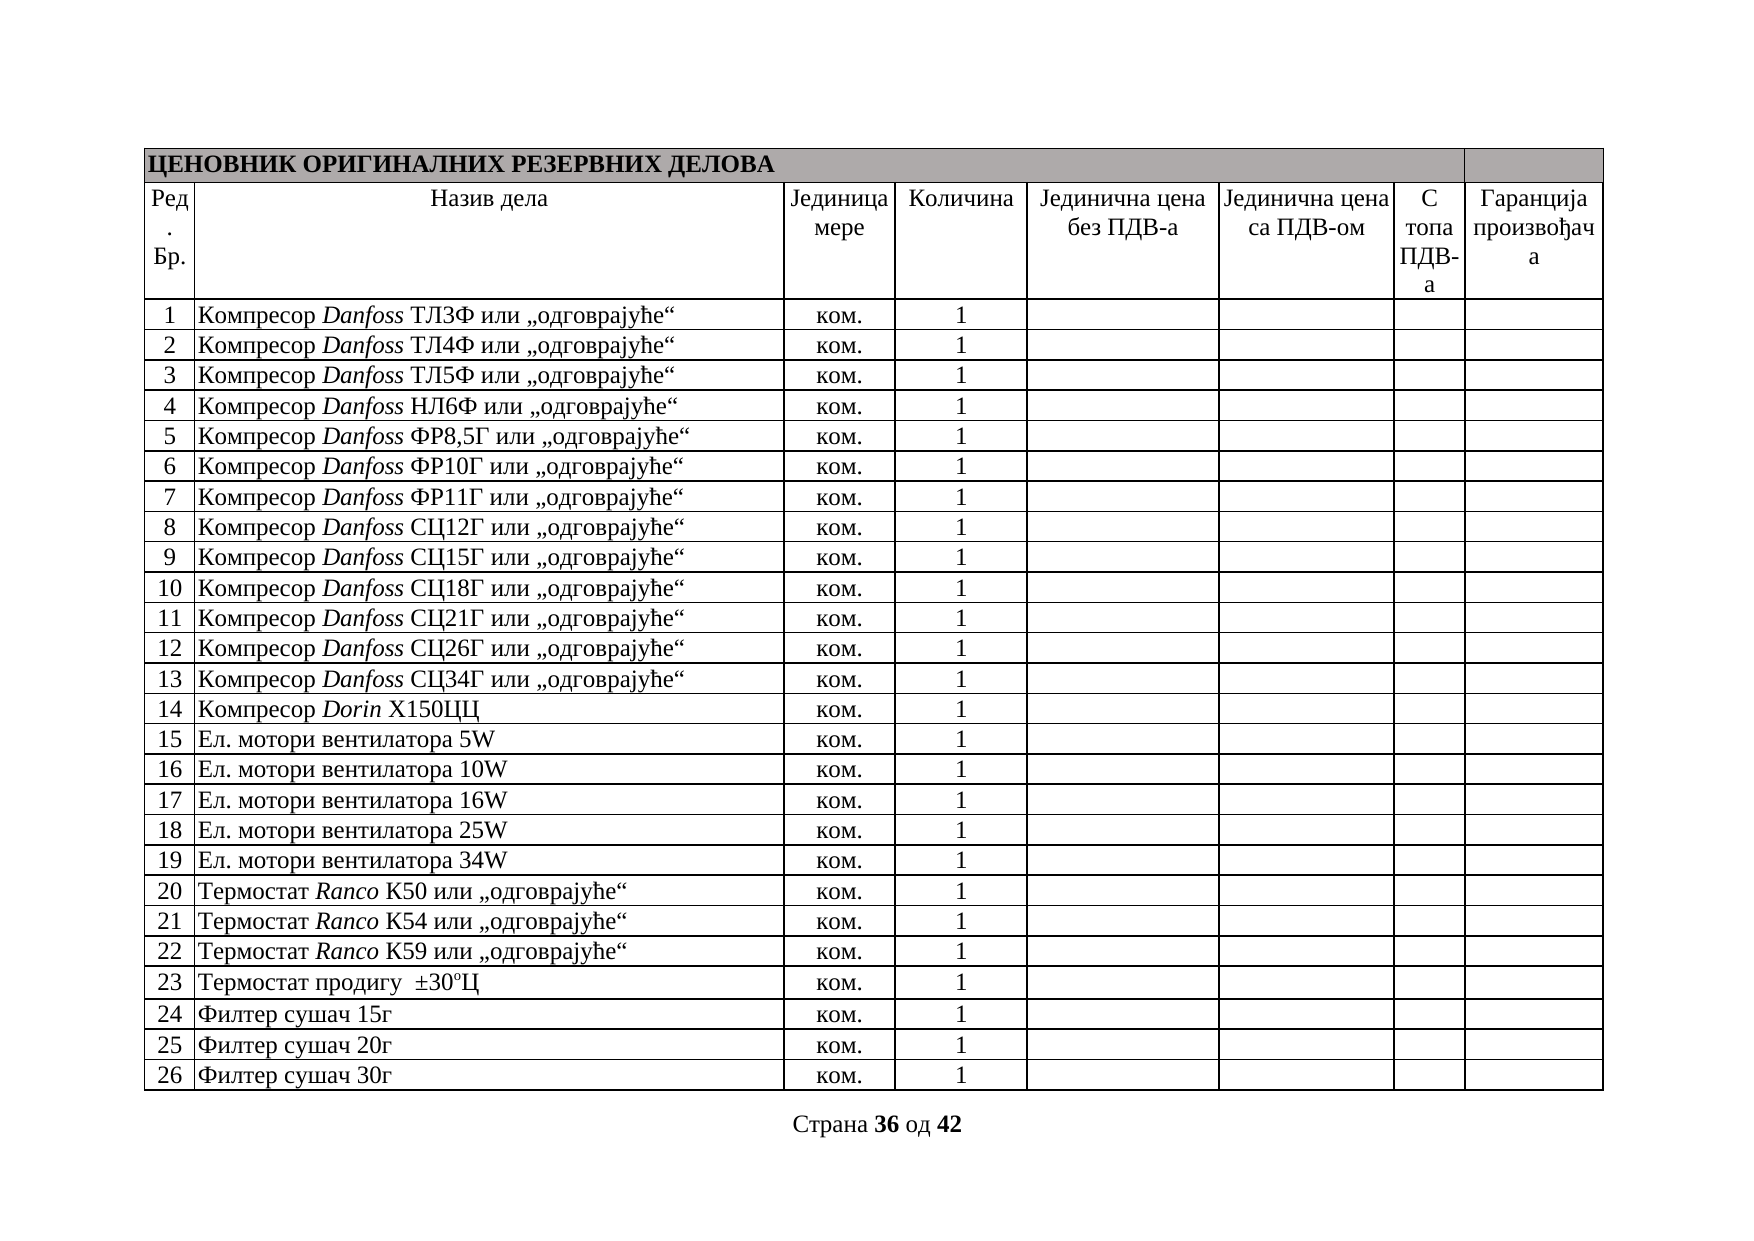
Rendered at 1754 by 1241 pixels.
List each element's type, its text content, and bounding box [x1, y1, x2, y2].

table_cell 1 [896, 330, 1026, 359]
table_cell 1 [896, 906, 1026, 935]
table_cell [1028, 1060, 1218, 1089]
table_cell [1395, 391, 1464, 419]
table_cell 1 [896, 785, 1026, 814]
table_cell [1466, 694, 1602, 723]
table_cell Компресор Danfoss ТЛ3Ф или „одговрајуће“ [195, 300, 783, 329]
table_cell Ел. мотори вентилатора 25W [195, 815, 783, 844]
table_cell [1028, 300, 1218, 329]
table_cell [1220, 330, 1393, 359]
table_cell 11 [145, 603, 194, 632]
table_cell [1028, 724, 1218, 753]
table_cell ком. [785, 452, 894, 480]
table_cell [1395, 603, 1464, 632]
table_cell ком. [785, 512, 894, 541]
table_cell [1466, 452, 1602, 480]
table_cell [1466, 300, 1602, 329]
table_cell 1 [896, 846, 1026, 874]
table_cell [1395, 755, 1464, 783]
table_cell [1395, 573, 1464, 601]
table_cell [1220, 664, 1393, 692]
table_cell Филтер сушач 30г [195, 1060, 783, 1089]
table_cell [1395, 937, 1464, 965]
table_cell [1466, 876, 1602, 904]
table_cell ком. [785, 330, 894, 359]
table_cell Ел. мотори вентилатора 10W [195, 755, 783, 783]
table_cell 1 [896, 967, 1026, 998]
table_cell 7 [145, 482, 194, 511]
table_cell [1220, 391, 1393, 419]
table_cell [1466, 815, 1602, 844]
table_cell [1466, 724, 1602, 753]
table_cell 20 [145, 876, 194, 904]
table_cell [1028, 785, 1218, 814]
table_cell Компресор Danfoss НЛ6Ф или „одговрајуће“ [195, 391, 783, 419]
table_header ЦЕНОВНИК ОРИГИНАЛНИХ РЕЗЕРВНИХ ДЕЛОВА [145, 149, 1464, 182]
table_cell [1466, 542, 1602, 571]
table_cell Јединица мере [785, 183, 894, 298]
table_cell [1466, 512, 1602, 541]
table_cell [1220, 452, 1393, 480]
table_cell [1395, 876, 1464, 904]
table_cell Филтер сушач 20г [195, 1030, 783, 1059]
table_cell ком. [785, 664, 894, 692]
table_cell [1028, 330, 1218, 359]
table_cell [1466, 633, 1602, 662]
table_cell Компресор Danfoss ФР8,5Г или „одговрајуће“ [195, 421, 783, 450]
table_cell ком. [785, 876, 894, 904]
table_cell [1220, 482, 1393, 511]
table_cell [1028, 512, 1218, 541]
table_cell ком. [785, 846, 894, 874]
table_cell [1220, 633, 1393, 662]
table_cell Термостат Ranco К50 или „одговрајуће“ [195, 876, 783, 904]
table_cell [1028, 1000, 1218, 1028]
table_cell [1466, 664, 1602, 692]
table_cell Компресор Danfoss СЦ21Г или „одговрајуће“ [195, 603, 783, 632]
table_cell [1395, 452, 1464, 480]
table_cell [1395, 906, 1464, 935]
table_cell 1 [896, 421, 1026, 450]
table_cell [1395, 482, 1464, 511]
table_cell 8 [145, 512, 194, 541]
table_cell [1395, 785, 1464, 814]
table_cell [1028, 815, 1218, 844]
table_cell 14 [145, 694, 194, 723]
table_cell Филтер сушач 15г [195, 1000, 783, 1028]
table_cell [1028, 452, 1218, 480]
table_cell 6 [145, 452, 194, 480]
table_cell [1028, 633, 1218, 662]
table_cell ком. [785, 1000, 894, 1028]
table_cell [1395, 1000, 1464, 1028]
table_cell [1220, 724, 1393, 753]
table_cell [1220, 1030, 1393, 1059]
table_cell 2 [145, 330, 194, 359]
table_cell 17 [145, 785, 194, 814]
table_cell [1028, 967, 1218, 998]
table_cell [1220, 785, 1393, 814]
table_cell ком. [785, 1030, 894, 1059]
table_cell [1466, 361, 1602, 389]
table_cell ком. [785, 391, 894, 419]
table_cell [1395, 724, 1464, 753]
table_cell [1466, 846, 1602, 874]
table_cell Компресор Danfoss ТЛ5Ф или „одговрајуће“ [195, 361, 783, 389]
table_cell 1 [896, 361, 1026, 389]
table_cell 16 [145, 755, 194, 783]
table_cell ком. [785, 300, 894, 329]
table_cell 1 [896, 1030, 1026, 1059]
table_cell [1395, 815, 1464, 844]
table_cell 22 [145, 937, 194, 965]
table_cell Ел. мотори вентилатора 34W [195, 846, 783, 874]
table_cell Термостат Ranco К54 или „одговрајуће“ [195, 906, 783, 935]
table_cell [1395, 664, 1464, 692]
table_cell ком. [785, 361, 894, 389]
table_cell Јединична цена са ПДВ-ом [1220, 183, 1393, 298]
table_cell 23 [145, 967, 194, 998]
table_cell [1395, 694, 1464, 723]
table_cell 10 [145, 573, 194, 601]
table_cell [1220, 300, 1393, 329]
table_cell [1220, 967, 1393, 998]
table_cell ком. [785, 937, 894, 965]
table_cell Компресор Danfoss ТЛ4Ф или „одговрајуће“ [195, 330, 783, 359]
table_cell Компресор Danfoss СЦ18Г или „одговрајуће“ [195, 573, 783, 601]
table_cell [1395, 1060, 1464, 1089]
table_cell 3 [145, 361, 194, 389]
table_cell Назив дела [195, 183, 783, 298]
table_cell [1220, 361, 1393, 389]
table_cell 19 [145, 846, 194, 874]
table_cell 1 [896, 512, 1026, 541]
table_cell Ел. мотори вентилатора 16W [195, 785, 783, 814]
table_cell [1466, 1030, 1602, 1059]
table_cell Компресор Danfoss СЦ12Г или „одговрајуће“ [195, 512, 783, 541]
table_cell [1220, 694, 1393, 723]
table_cell 1 [896, 482, 1026, 511]
table_cell [1466, 937, 1602, 965]
table_cell Компресор Danfoss ФР10Г или „одговрајуће“ [195, 452, 783, 480]
table_header [1465, 149, 1603, 182]
table_cell 1 [896, 724, 1026, 753]
table_cell [1395, 330, 1464, 359]
table_cell Ред. Бр. [145, 183, 194, 298]
table_cell [1466, 391, 1602, 419]
table_cell [1028, 906, 1218, 935]
table_cell ком. [785, 573, 894, 601]
table_cell ком. [785, 967, 894, 998]
table_cell 26 [145, 1060, 194, 1089]
table_cell [1466, 906, 1602, 935]
table_cell 25 [145, 1030, 194, 1059]
table_cell [1466, 785, 1602, 814]
table_cell ком. [785, 421, 894, 450]
table_cell [1220, 906, 1393, 935]
table_cell Компресор Danfoss СЦ26Г или „одговрајуће“ [195, 633, 783, 662]
table_cell 1 [896, 573, 1026, 601]
table_cell Термостат продигy ±30оЦ [195, 967, 783, 998]
table_cell [1028, 361, 1218, 389]
table_cell Термостат Ranco К59 или „одговрајуће“ [195, 937, 783, 965]
table_cell [1220, 755, 1393, 783]
table_cell [1395, 300, 1464, 329]
table_cell [1220, 937, 1393, 965]
table_cell 1 [896, 815, 1026, 844]
table_cell 5 [145, 421, 194, 450]
table_cell [1220, 846, 1393, 874]
table_cell ком. [785, 633, 894, 662]
table_cell 13 [145, 664, 194, 692]
table_cell 1 [896, 1000, 1026, 1028]
table_cell [1466, 573, 1602, 601]
table_cell 1 [896, 633, 1026, 662]
table_cell 24 [145, 1000, 194, 1028]
table_cell ком. [785, 815, 894, 844]
table_cell 1 [145, 300, 194, 329]
table_cell [1220, 421, 1393, 450]
table_cell [1220, 573, 1393, 601]
table_cell [1028, 694, 1218, 723]
table_cell [1466, 482, 1602, 511]
table_cell [1466, 603, 1602, 632]
table_cell [1466, 967, 1602, 998]
table_cell ком. [785, 482, 894, 511]
table_cell [1028, 542, 1218, 571]
table_cell Компресор Danfoss СЦ34Г или „одговрајуће“ [195, 664, 783, 692]
table_cell ком. [785, 603, 894, 632]
table_cell [1220, 1060, 1393, 1089]
table_cell 1 [896, 603, 1026, 632]
table_cell [1028, 421, 1218, 450]
table_cell [1466, 1060, 1602, 1089]
table_cell Компресор Danfoss СЦ15Г или „одговрајуће“ [195, 542, 783, 571]
table_cell [1220, 512, 1393, 541]
table_cell [1395, 542, 1464, 571]
table_cell 12 [145, 633, 194, 662]
table_cell 1 [896, 694, 1026, 723]
table_cell [1028, 482, 1218, 511]
table_cell 15 [145, 724, 194, 753]
table_cell [1028, 846, 1218, 874]
table_cell [1220, 876, 1393, 904]
table_cell ком. [785, 906, 894, 935]
table_cell [1220, 603, 1393, 632]
table_cell 1 [896, 664, 1026, 692]
table_cell Компресор Danfoss ФР11Г или „одговрајуће“ [195, 482, 783, 511]
table_cell Јединична цена без ПДВ-а [1028, 183, 1218, 298]
table_cell Ел. мотори вентилатора 5W [195, 724, 783, 753]
table_cell 9 [145, 542, 194, 571]
table_cell 18 [145, 815, 194, 844]
table_cell [1220, 815, 1393, 844]
table_cell [1028, 664, 1218, 692]
table_cell 1 [896, 876, 1026, 904]
table_cell [1028, 603, 1218, 632]
table_cell 1 [896, 937, 1026, 965]
table_cell [1466, 755, 1602, 783]
table_cell ком. [785, 1060, 894, 1089]
table_cell Стопа ПДВ-а [1395, 183, 1464, 298]
table_cell [1028, 876, 1218, 904]
table_cell [1466, 421, 1602, 450]
table_cell 1 [896, 391, 1026, 419]
table_cell [1028, 937, 1218, 965]
table_cell [1395, 512, 1464, 541]
table_cell [1220, 1000, 1393, 1028]
table_cell [1220, 542, 1393, 571]
table_cell [1395, 1030, 1464, 1059]
table_cell 21 [145, 906, 194, 935]
table_cell 1 [896, 755, 1026, 783]
table_cell [1395, 633, 1464, 662]
table_cell [1395, 846, 1464, 874]
table_cell [1395, 967, 1464, 998]
table_cell [1028, 755, 1218, 783]
table_cell 1 [896, 1060, 1026, 1089]
table_cell [1395, 361, 1464, 389]
table_cell [1028, 573, 1218, 601]
table_cell [1028, 391, 1218, 419]
table_cell Количина [896, 183, 1026, 298]
table_cell 1 [896, 452, 1026, 480]
table_cell ком. [785, 755, 894, 783]
table_cell [1466, 1000, 1602, 1028]
table_cell 1 [896, 300, 1026, 329]
table_cell [1466, 330, 1602, 359]
table_cell ком. [785, 785, 894, 814]
table_cell [1028, 1030, 1218, 1059]
table_cell ком. [785, 724, 894, 753]
table_cell 1 [896, 542, 1026, 571]
table_cell 4 [145, 391, 194, 419]
table_cell ком. [785, 694, 894, 723]
table_cell Гаранција произвођача [1466, 183, 1602, 298]
table_cell [1395, 421, 1464, 450]
table_cell Компресор Dorin Х150ЦЦ [195, 694, 783, 723]
table_cell ком. [785, 542, 894, 571]
